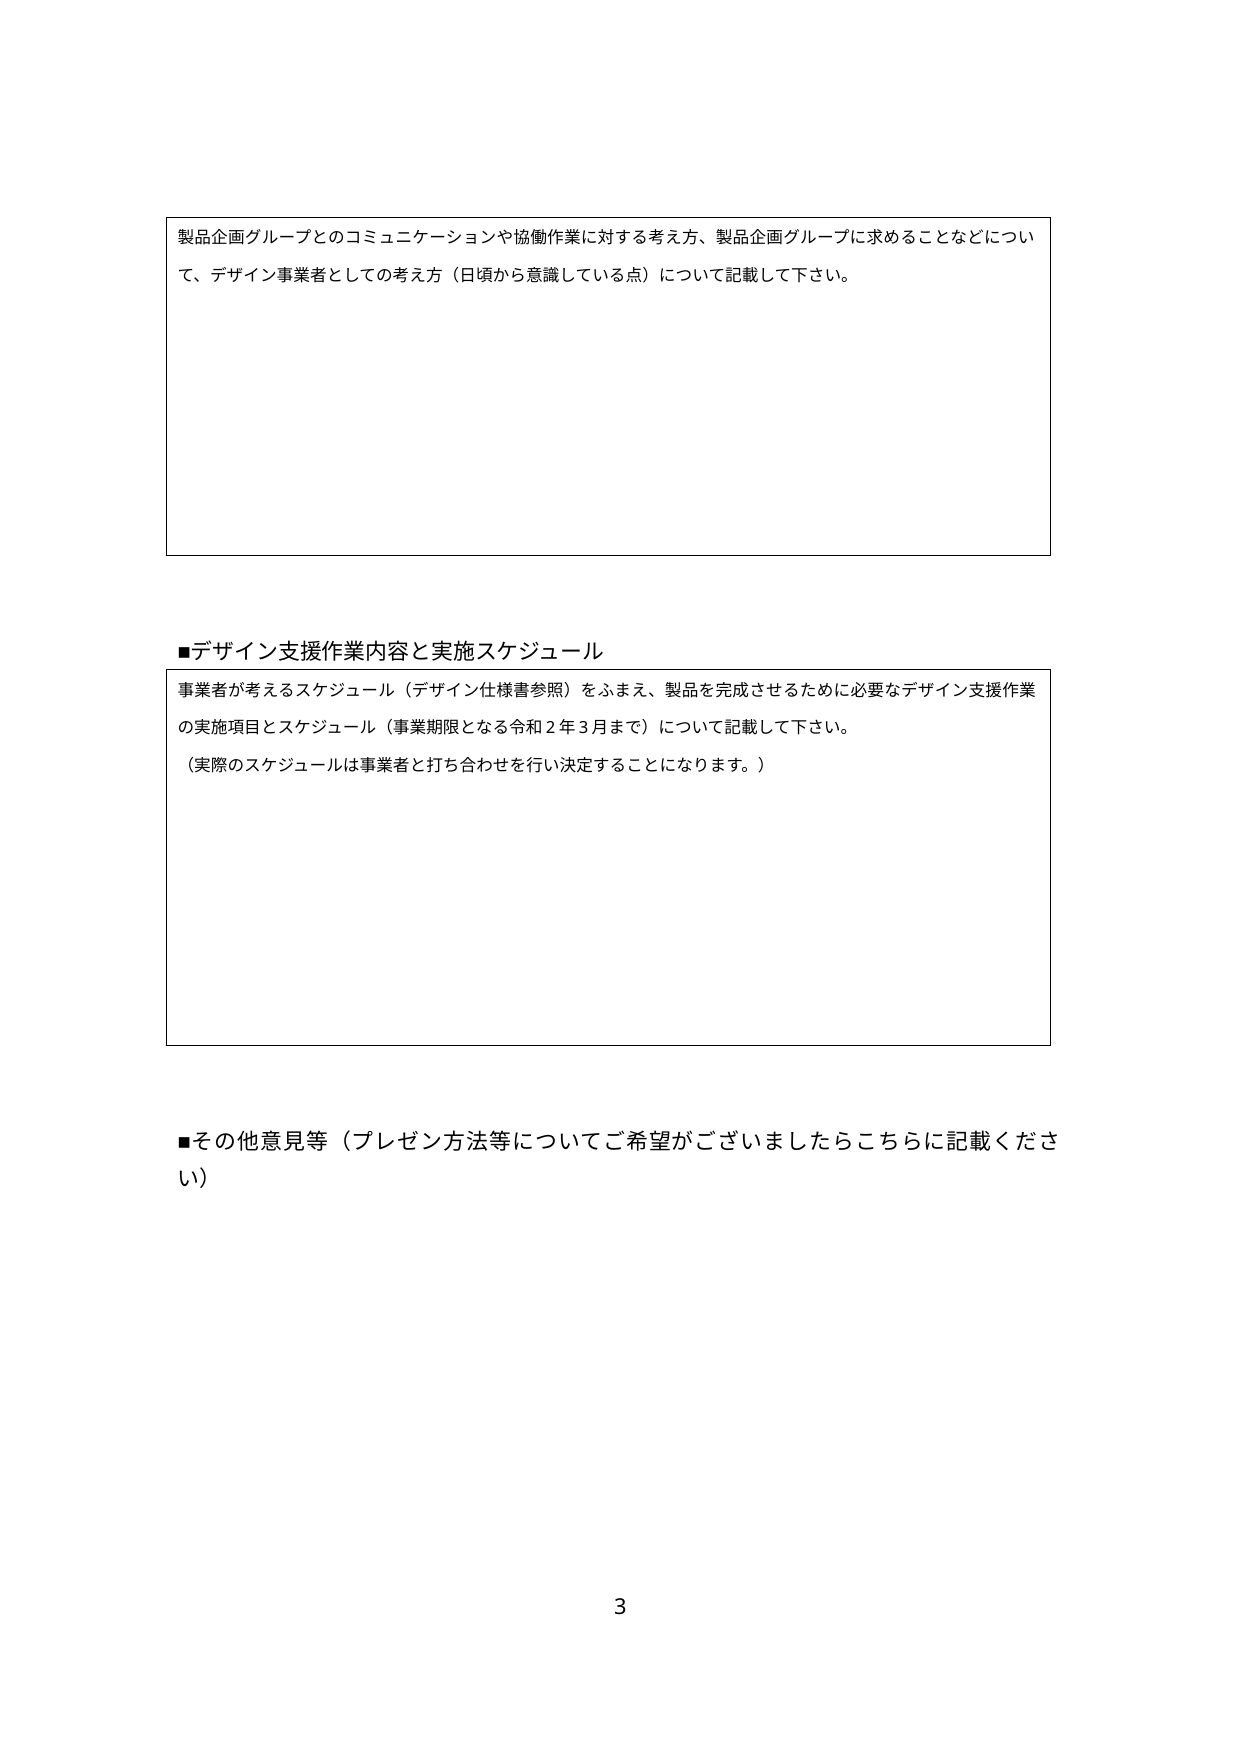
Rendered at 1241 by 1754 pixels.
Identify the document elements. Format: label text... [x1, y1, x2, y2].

table_header 事業者が考えるスケジュール（デザイン仕様書参照）をふまえ、製品を完成させるために必要なデザイン支援作業の実施項目とスケジュール（事業期限となる令和2年3月まで）について記載して下さい。 （実際のスケジュールは事業者と打ち合わせを行い決定することになります。） [167, 670, 1050, 1045]
text ■デザイン支援作業内容と実施スケジュール [177, 631, 1063, 669]
table_header 製品企画グループとのコミュニケーションや協働作業に対する考え方、製品企画グループに求めることなどについて、デザイン事業者としての考え方（日頃から意識している点）について記載して下さい。 [167, 218, 1050, 555]
text ■その他意見等（プレゼン方法等についてご希望がございましたらこちらに記載ください） [177, 1121, 1063, 1196]
